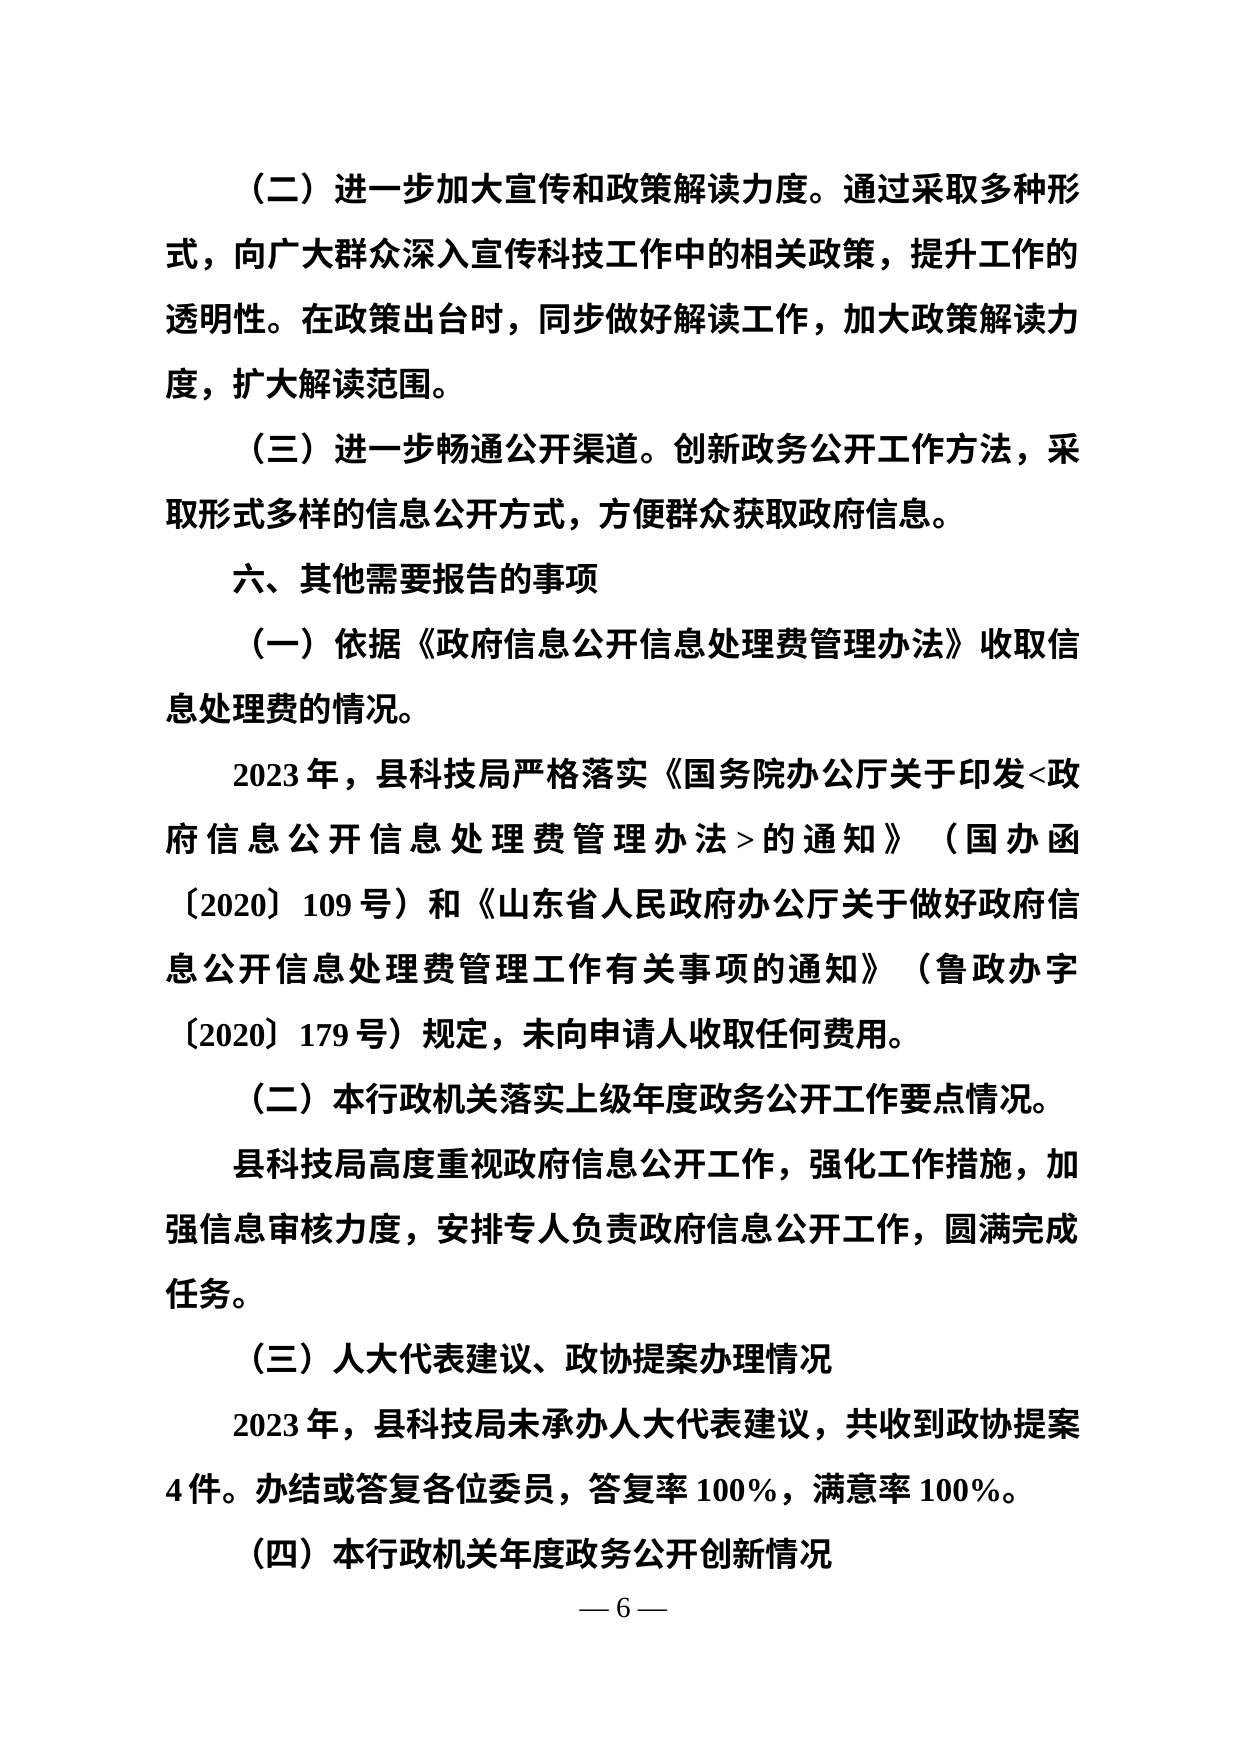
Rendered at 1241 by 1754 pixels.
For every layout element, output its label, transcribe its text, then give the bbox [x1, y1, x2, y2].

text 六、其他需要报告的事项 [165, 544, 1081, 609]
list 2023年，县科技局未承办人大代表建议，共收到政协提案4件。办结或答复各位委员，答复率100%，满意率100%。 [165, 1389, 1081, 1519]
list （三）进一步畅通公开渠道。创新政务公开工作方法，采取形式多样的信息公开方式，方便群众获取政府信息。 [165, 414, 1081, 544]
text （二）本行政机关落实上级年度政务公开工作要点情况。 [165, 1064, 1081, 1129]
list 本行政机关年度政务公开创新情况 [165, 1519, 1081, 1584]
text 2023年，县科技局严格落实《国务院办公厅关于印发<政府信息公开信息处理费管理办法>的通知》（国办函〔2020〕109号）和《山东省人民政府办公厅关于做好政府信息公开信息处理费管理工作有关事项的通知》（鲁政办字〔2020〕179号）规定，未向申请人收取任何费用。 [165, 739, 1081, 1064]
text （一）依据《政府信息公开信息处理费管理办法》收取信息处理费的情况。 [165, 609, 1081, 739]
list （二）进一步加大宣传和政策解读力度。通过采取多种形式，向广大群众深入宣传科技工作中的相关政策，提升工作的透明性。在政策出台时，同步做好解读工作，加大政策解读力度，扩大解读范围。 [165, 154, 1081, 414]
text （三）人大代表建议、政协提案办理情况 [165, 1324, 1081, 1389]
list 县科技局高度重视政府信息公开工作，强化工作措施，加强信息审核力度，安排专人负责政府信息公开工作，圆满完成任务。 [165, 1129, 1081, 1324]
